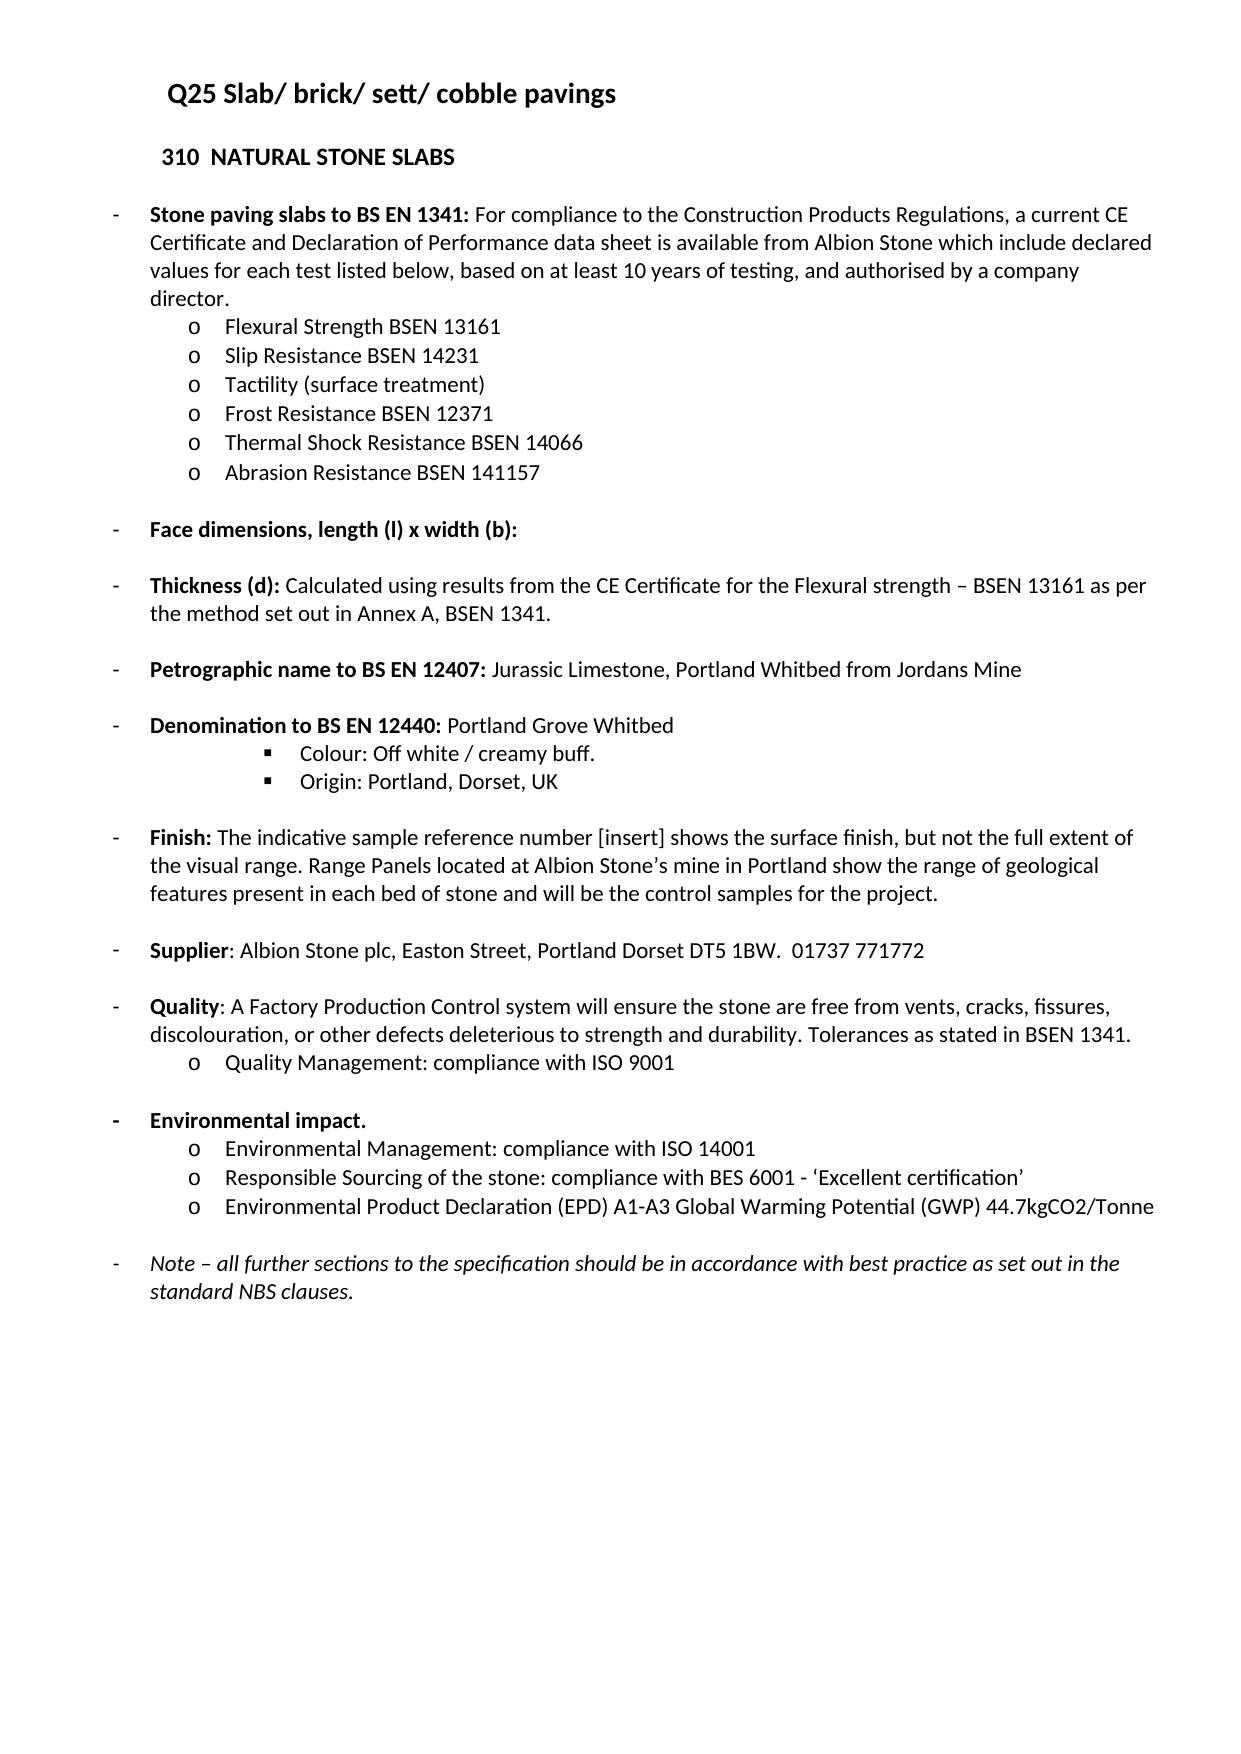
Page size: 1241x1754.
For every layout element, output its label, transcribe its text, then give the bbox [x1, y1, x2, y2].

list Environmental Product Declaration (EPD) A1-A3 Global Warming Potential (GWP) 44.7kgCO2/Tonne [187, 1192, 1165, 1221]
list Abrasion Resistance BSEN 141157 [187, 458, 1165, 487]
list Environmental Management: compliance with ISO 14001 [187, 1134, 1165, 1163]
text Q25 Slab/ brick/ sett/ cobble pavings [75, 75, 1167, 111]
list Frost Resistance BSEN 12371 [187, 399, 1165, 428]
list Stone paving slabs to BS EN 1341: For compliance to the Construction Products Regulations, a current CE Certificate and Declaration of Performance data sheet is available from Albion Stone which include declared values for each test listed below, based on at least 10 years of testing, and authorised by a company director. [112, 200, 1165, 312]
list Slip Resistance BSEN 14231 [187, 341, 1165, 370]
list Supplier: Albion Stone plc, Easton Street, Portland Dorset DT5 1BW. 01737 771772 [112, 935, 1165, 964]
list Thickness (d): Calculated using results from the CE Certificate for the Flexural strength – BSEN 13161 as per the method set out in Annex A, BSEN 1341. [112, 571, 1165, 627]
list Environmental impact. [112, 1106, 1165, 1134]
list Petrographic name to BS EN 12407: Jurassic Limestone, Portland Whitbed from Jordans Mine [112, 655, 1165, 683]
list Note – all further sections to the specification should be in accordance with best practice as set out in the standard NBS clauses. [112, 1249, 1165, 1305]
list Responsible Sourcing of the stone: compliance with BES 6001 - ‘Excellent certification’ [187, 1163, 1165, 1192]
list Colour: Off white / creamy buff. [262, 739, 1165, 767]
list Origin: Portland, Dorset, UK [262, 767, 1165, 795]
list Thermal Shock Resistance BSEN 14066 [187, 428, 1165, 458]
list Quality Management: compliance with ISO 9001 [187, 1048, 1165, 1078]
list Face dimensions, length (l) x width (b): NBS0091_1BS.gif [112, 515, 1165, 543]
list Finish: The indicative sample reference number [insert] shows the surface finish, but not the full extent of the visual range. Range Panels located at Albion Stone’s mine in Portland show the range of geological features present in each bed of stone and will be the control samples for the project. [112, 823, 1165, 907]
text 310 NATURAL STONE SLABS [75, 141, 1165, 172]
list Denomination to BS EN 12440: Portland Grove Whitbed [112, 711, 1165, 739]
list Tactility (surface treatment) [187, 370, 1165, 399]
list Flexural Strength BSEN 13161 [187, 312, 1165, 341]
list Quality: A Factory Production Control system will ensure the stone are free from vents, cracks, fissures, discolouration, or other defects deleterious to strength and durability. Tolerances as stated in BSEN 1341. [112, 992, 1165, 1048]
